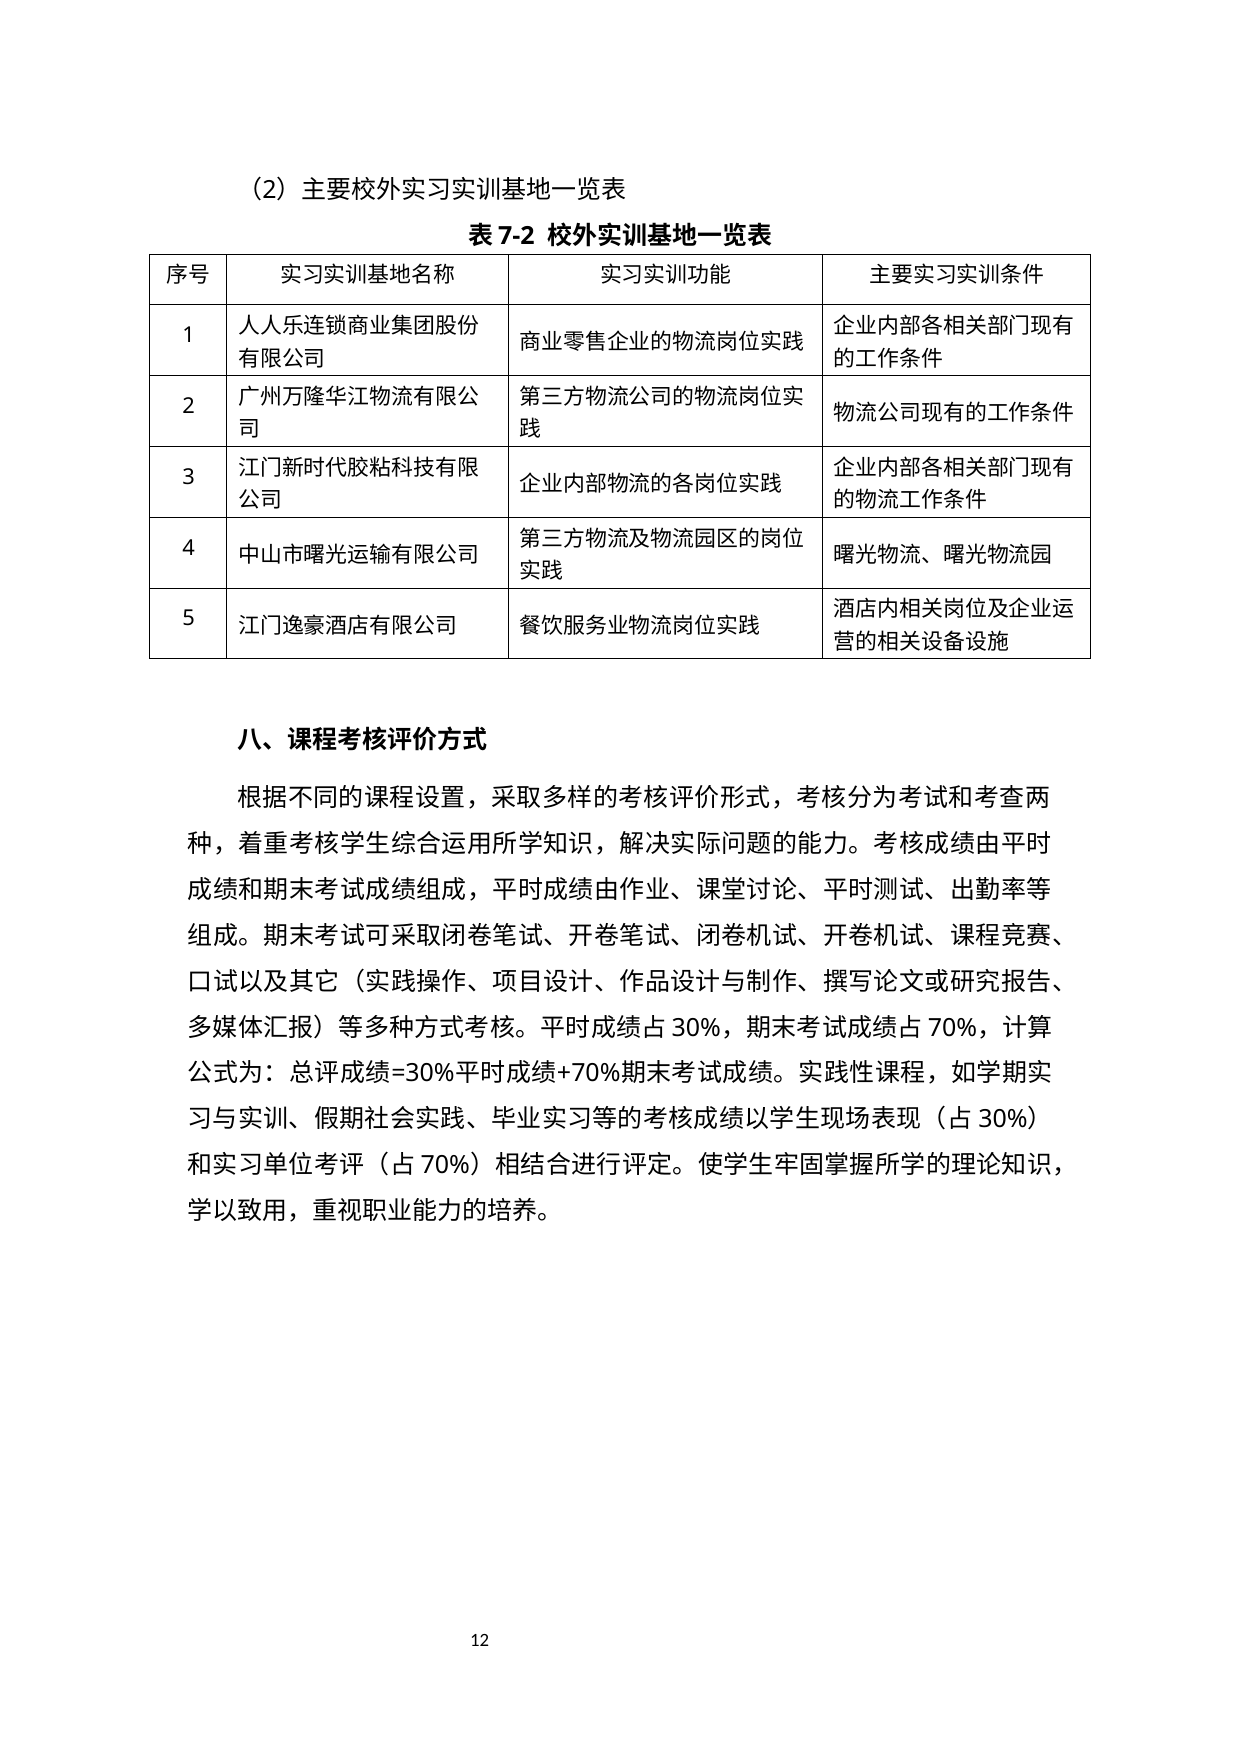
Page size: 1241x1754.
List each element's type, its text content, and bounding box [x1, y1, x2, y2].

table_cell 酒店内相关岗位及企业运营的相关设备设施 [823, 589, 1090, 658]
table_header 实习实训基地名称 [227, 255, 508, 304]
table_cell 人人乐连锁商业集团股份有限公司 [227, 305, 508, 375]
table_cell 物流公司现有的工作条件 [823, 376, 1090, 446]
table_cell 4 [150, 518, 226, 587]
table_cell 餐饮服务业物流岗位实践 [509, 589, 822, 658]
table_cell 2 [150, 376, 226, 446]
table_cell 3 [150, 447, 226, 517]
table_cell 江门新时代胶粘科技有限公司 [227, 447, 508, 517]
table_cell 企业内部物流的各岗位实践 [509, 447, 822, 517]
table_header 主要实习实训条件 [823, 255, 1090, 304]
table_cell 曙光物流、曙光物流园 [823, 518, 1090, 587]
text 表7-2 校外实训基地一览表 [187, 208, 1053, 254]
table_cell 广州万隆华江物流有限公司 [227, 376, 508, 446]
table_cell 1 [150, 305, 226, 375]
table_cell 第三方物流公司的物流岗位实践 [509, 376, 822, 446]
table_cell 中山市曙光运输有限公司 [227, 518, 508, 587]
table_cell 江门逸豪酒店有限公司 [227, 589, 508, 658]
table_cell 企业内部各相关部门现有的工作条件 [823, 305, 1090, 375]
table_cell 商业零售企业的物流岗位实践 [509, 305, 822, 375]
text 根据不同的课程设置，采取多样的考核评价形式，考核分为考试和考查两种，着重考核学生综合运用所学知识，解决实际问题的能力。考核成绩由平时成绩和期末考试成绩组成，平时成绩由作业、课堂讨论、平时测试、出勤率等组成。期末考试可采取闭卷笔试、开卷笔试、闭卷机试、开卷机试、课程竞赛、口试以及其它（实践操作、项目设计、作品设计与制作、撰写论文或研究报告、多媒体汇报）等多种方式考核。平时成绩占30%，期末考试成绩占70%，计算公式为：总评成绩=30%平时成绩+70%期末考试成绩。实践性课程，如学期实习与实训、假期社会实践、毕业实习等的考核成绩以学生现场表现（占30%）和实习单位考评（占70%）相结合进行评定。使学生牢固掌握所学的理论知识，学以致用，重视职业能力的培养。 [187, 770, 1053, 1228]
table_header 序号 [150, 255, 226, 304]
list 主要校外实习实训基地一览表 [187, 162, 1053, 208]
table_cell 第三方物流及物流园区的岗位实践 [509, 518, 822, 587]
table_header 实习实训功能 [509, 255, 822, 304]
table_cell 企业内部各相关部门现有的物流工作条件 [823, 447, 1090, 517]
text 八、课程考核评价方式 [187, 705, 1053, 770]
table_cell 5 [150, 589, 226, 658]
